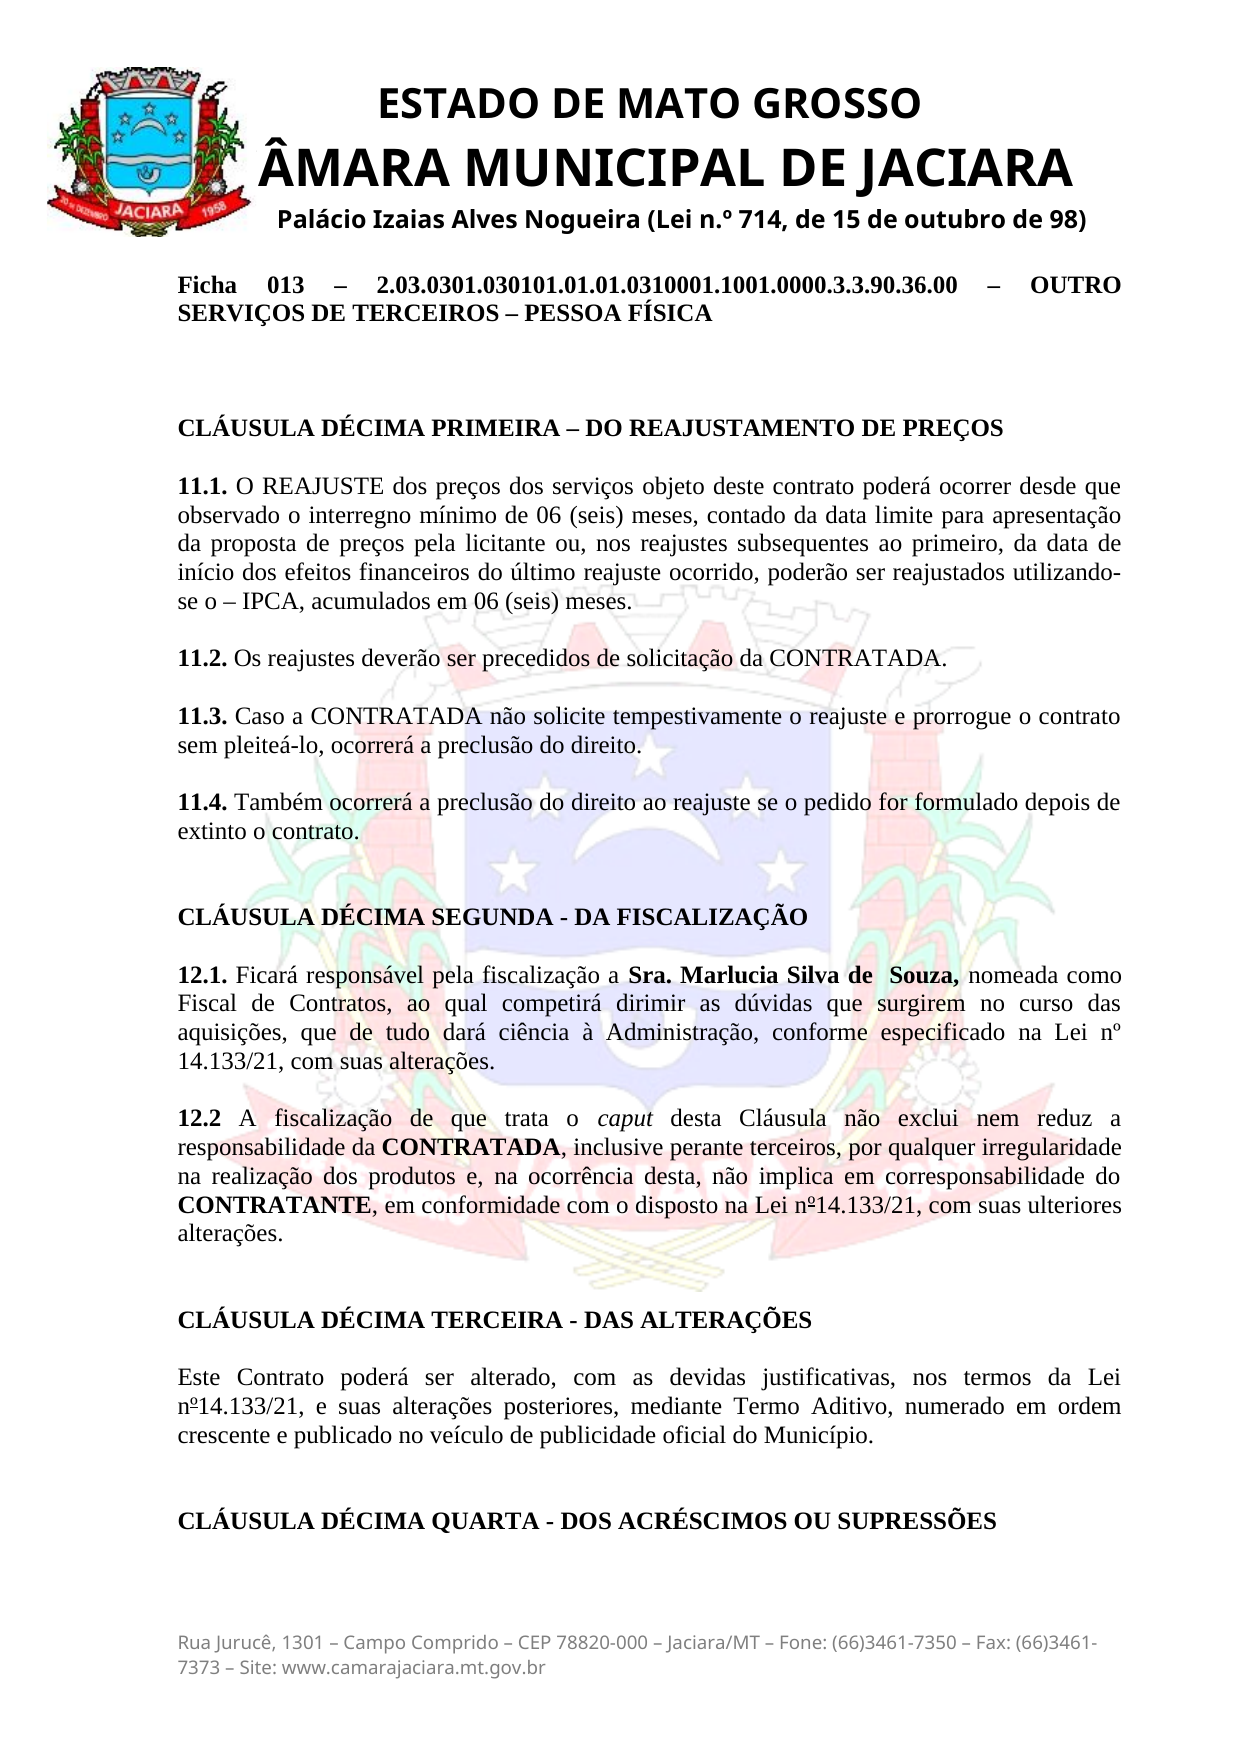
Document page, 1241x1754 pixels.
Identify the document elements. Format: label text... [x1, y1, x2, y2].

text 11.3. Caso a CONTRATADA não solicite tempestivamente o reajuste e prorrogue o contrato sem pleiteá-lo, ocorrerá a preclusão do direito. [177, 701, 1122, 758]
text 12.1. Ficará responsável pela fiscalização a Sra. Marlucia Silva de Souza, nomeada como Fiscal de Contratos, ao qual competirá dirimir as dúvidas que surgirem no curso das aquisições, que de tudo dará ciência à Administração, conforme especificado na Lei nº 14.133/21, com suas alterações. [177, 960, 1122, 1075]
text CLÁUSULA DÉCIMA QUARTA - DOS ACRÉSCIMOS OU SUPRESSÕES [177, 1506, 1122, 1535]
text 11.1. O REAJUSTE dos preços dos serviços objeto deste contrato poderá ocorrer desde que observado o interregno mínimo de 06 (seis) meses, contado da data limite para apresentação da proposta de preços pela licitante ou, nos reajustes subsequentes ao primeiro, da data de início dos efeitos financeiros do último reajuste ocorrido, poderão ser reajustados utilizando-se o – IPCA, acumulados em 06 (seis) meses. [177, 471, 1122, 615]
text 11.4. Também ocorrerá a preclusão do direito ao reajuste se o pedido for formulado depois de extinto o contrato. [177, 787, 1122, 845]
text CLÁUSULA DÉCIMA TERCEIRA - DAS ALTERAÇÕES [177, 1305, 1122, 1333]
picture [46, 67, 257, 235]
text 11.2. Os reajustes deverão ser precedidos de solicitação da CONTRATADA. [177, 643, 1122, 672]
text CLÁUSULA DÉCIMA PRIMEIRA – DO REAJUSTAMENTO DE PREÇOS [177, 413, 1122, 442]
text CLÁUSULA DÉCIMA SEGUNDA - DA FISCALIZAÇÃO [177, 902, 1122, 931]
text Este Contrato poderá ser alterado, com as devidas justificativas, nos termos da Lei nº14.133/21, e suas alterações posteriores, mediante Termo Aditivo, numerado em ordem crescente e publicado no veículo de publicidade oficial do Município. [177, 1362, 1122, 1448]
text 12.2 A fiscalização de que trata o caput desta Cláusula não exclui nem reduz a responsabilidade da CONTRATADA, inclusive perante terceiros, por qualquer irregularidade na realização dos produtos e, na ocorrência desta, não implica em corresponsabilidade do CONTRATANTE, em conformidade com o disposto na Lei nº14.133/21, com suas ulteriores alterações. [177, 1103, 1122, 1247]
text Ficha 013 – 2.03.0301.030101.01.01.0310001.1001.0000.3.3.90.36.00 – OUTRO SERVIÇOS DE TERCEIROS – PESSOA FÍSICA [177, 270, 1122, 327]
